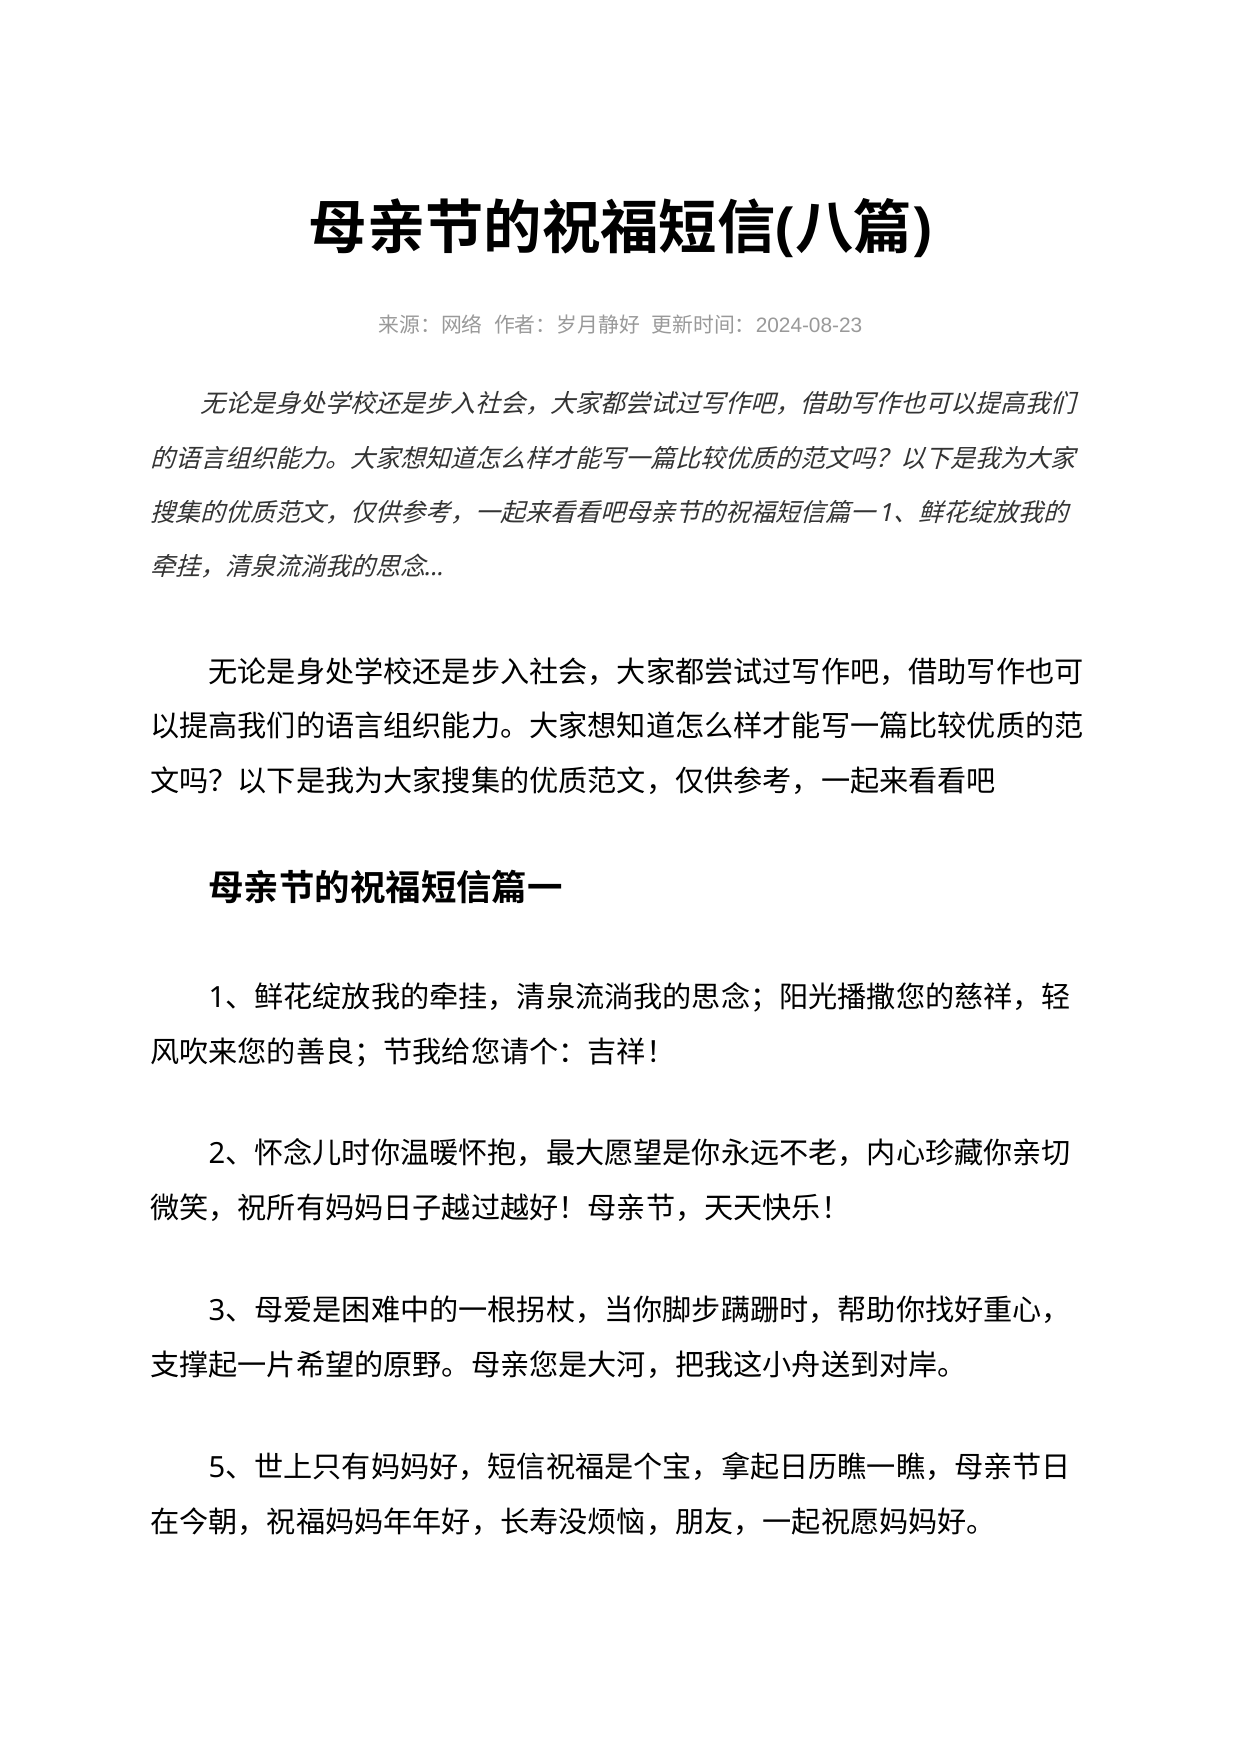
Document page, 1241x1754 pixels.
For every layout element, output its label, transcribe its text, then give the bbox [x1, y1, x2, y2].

text 2、怀念儿时你温暖怀抱，最大愿望是你永远不老，内心珍藏你亲切微笑，祝所有妈妈日子越过越好！母亲节，天天快乐！ [150, 1130, 1090, 1227]
text 母亲节的祝福短信篇一 [150, 860, 1090, 911]
text 来源：网络 作者：岁月静好 更新时间：2024-08-23 [150, 313, 1090, 337]
text 1、鲜花绽放我的牵挂，清泉流淌我的思念；阳光播撒您的慈祥，轻风吹来您的善良；节我给您请个：吉祥！ [150, 973, 1090, 1070]
text 3、母爱是困难中的一根拐杖，当你脚步蹒跚时，帮助你找好重心，支撑起一片希望的原野。母亲您是大河，把我这小舟送到对岸。 [150, 1287, 1090, 1384]
text 无论是身处学校还是步入社会，大家都尝试过写作吧，借助写作也可以提高我们的语言组织能力。大家想知道怎么样才能写一篇比较优质的范文吗？以下是我为大家搜集的优质范文，仅供参考，一起来看看吧 [150, 648, 1090, 800]
text 5、世上只有妈妈好，短信祝福是个宝，拿起日历瞧一瞧，母亲节日在今朝，祝福妈妈年年好，长寿没烦恼，朋友，一起祝愿妈妈好。 [150, 1443, 1090, 1541]
text 无论是身处学校还是步入社会，大家都尝试过写作吧，借助写作也可以提高我们的语言组织能力。大家想知道怎么样才能写一篇比较优质的范文吗？以下是我为大家搜集的优质范文，仅供参考，一起来看看吧母亲节的祝福短信篇一1、鲜花绽放我的牵挂，清泉流淌我的思念... [150, 384, 1090, 583]
subtitle 母亲节的祝福短信(八篇) [150, 181, 1090, 266]
